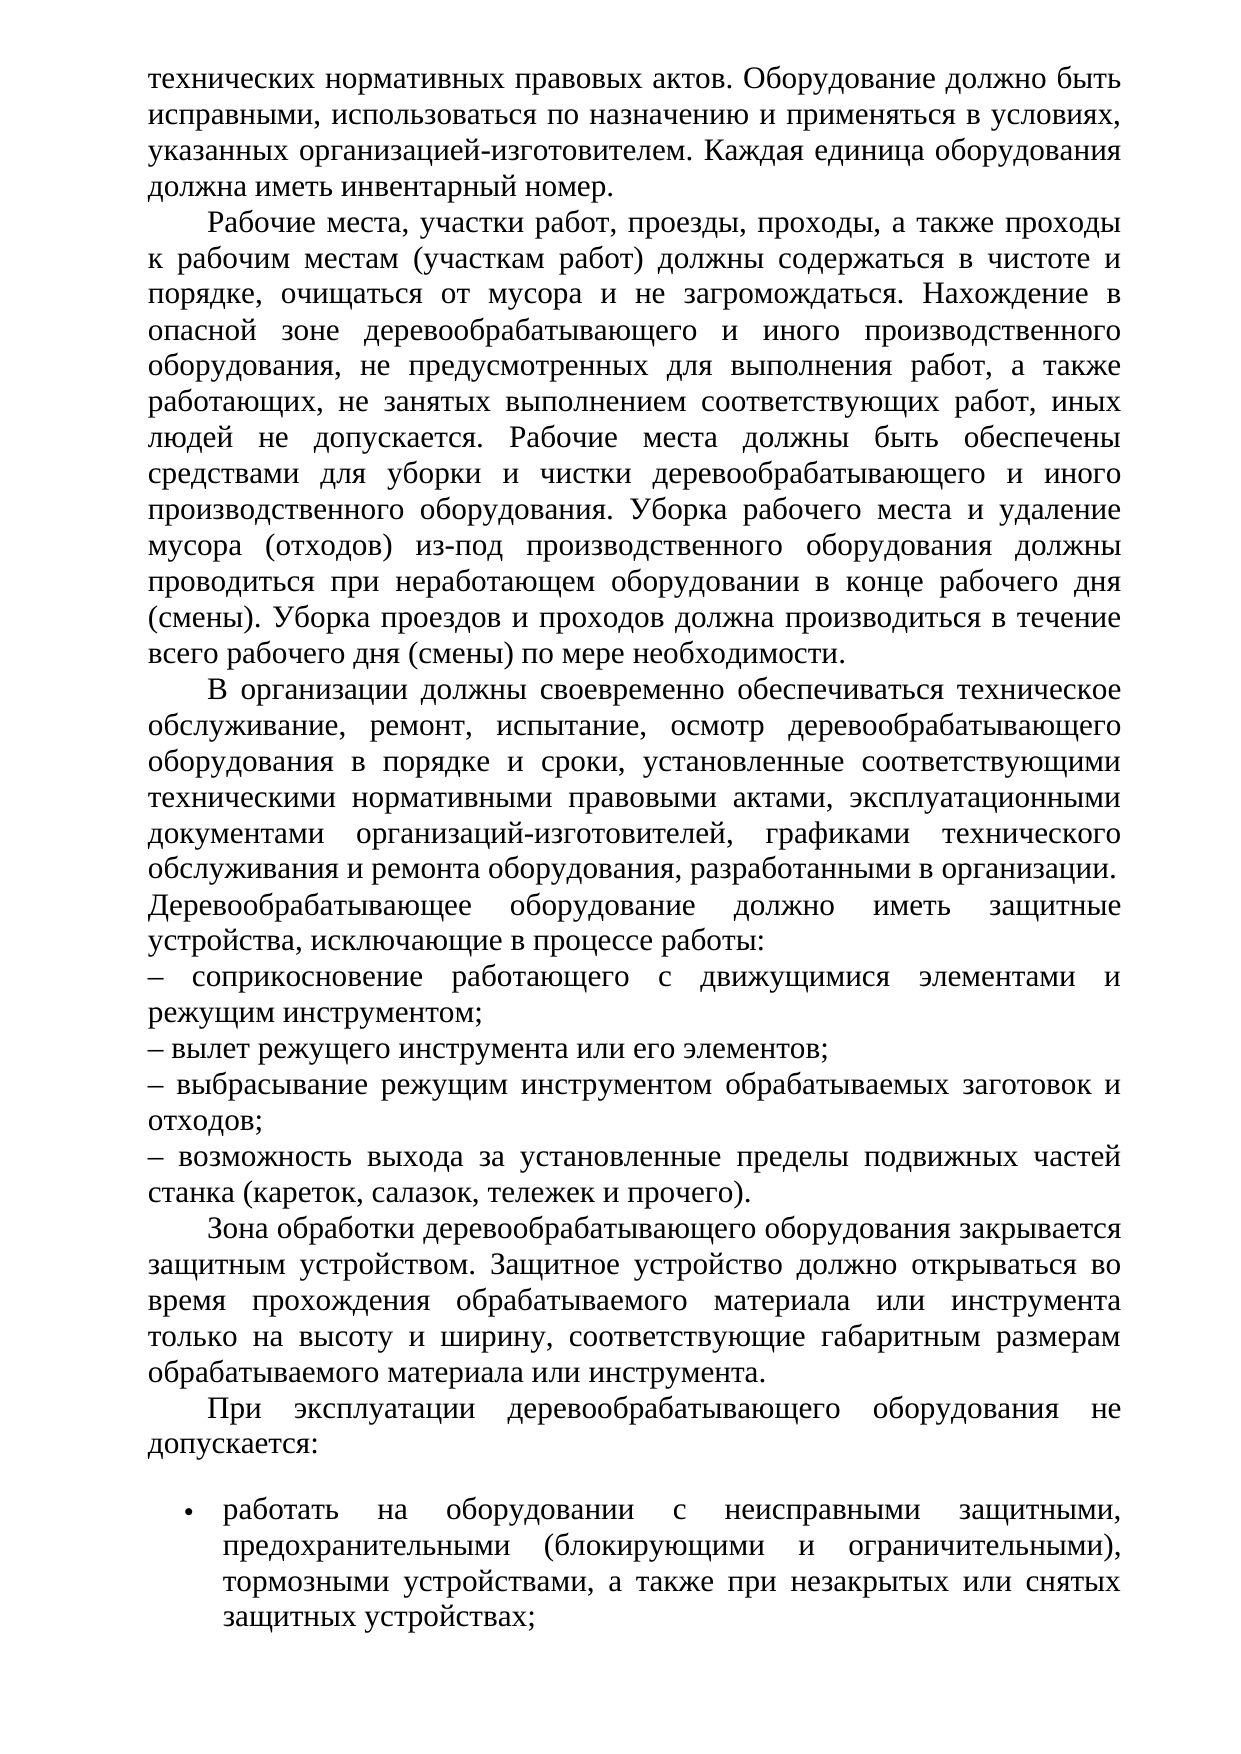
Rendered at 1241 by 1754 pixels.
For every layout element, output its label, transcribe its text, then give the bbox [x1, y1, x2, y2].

text – соприкосновение работающего с движущимися элементами и режущим инструментом; [148, 958, 1122, 1029]
text – возможность выхода за установленные пределы подвижных частей станка (кареток, салазок, тележек и прочего). [148, 1137, 1122, 1209]
text При эксплуатации деревообрабатывающего оборудования не допускается: [148, 1389, 1122, 1461]
text Рабочие места, участки работ, проезды, проходы, а также проходы к рабочим местам (участкам работ) должны содержаться в чистоте и порядке, очищаться от мусора и не загромождаться. Нахождение в опасной зоне деревообрабатывающего и иного производственного оборудования, не предусмотренных для выполнения работ, а также работающих, не занятых выполнением соответствующих работ, иных людей не допускается. Рабочие места должны быть обеспечены средствами для уборки и чистки деревообрабатывающего и иного производственного оборудования. Уборка рабочего места и удаление мусора (отходов) из-под производственного оборудования должны проводиться при неработающем оборудовании в конце рабочего дня (смены). Уборка проездов и проходов должна производиться в течение всего рабочего дня (смены) по мере необходимости. [148, 203, 1122, 670]
text В организации должны своевременно обеспечиваться техническое обслуживание, ремонт, испытание, осмотр деревообрабатывающего оборудования в порядке и сроки, установленные соответствующими техническими нормативными правовыми актами, эксплуатационными документами организаций-изготовителей, графиками технического обслуживания и ремонта оборудования, разработанными в организации. [148, 670, 1122, 886]
text – выбрасывание режущим инструментом обрабатываемых заготовок и отходов; [148, 1065, 1122, 1137]
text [148, 59, 1122, 203]
text – вылет режущего инструмента или его элементов; [148, 1029, 1122, 1065]
text Зона обработки деревообрабатывающего оборудования закрывается защитным устройством. Защитное устройство должно открываться во время прохождения обрабатываемого материала или инструмента только на высоту и ширину, соответствующие габаритным размерам обрабатываемого материала или инструмента. [148, 1209, 1122, 1389]
list работать на оборудовании с неисправными защитными, предохранительными (блокирующими и ограничительными), тормозными устройствами, а также при незакрытых или снятых защитных устройствах; [185, 1490, 1122, 1634]
text Деревообрабатывающее оборудование должно иметь защитные устройства, исключающие в процессе работы: [148, 886, 1122, 958]
